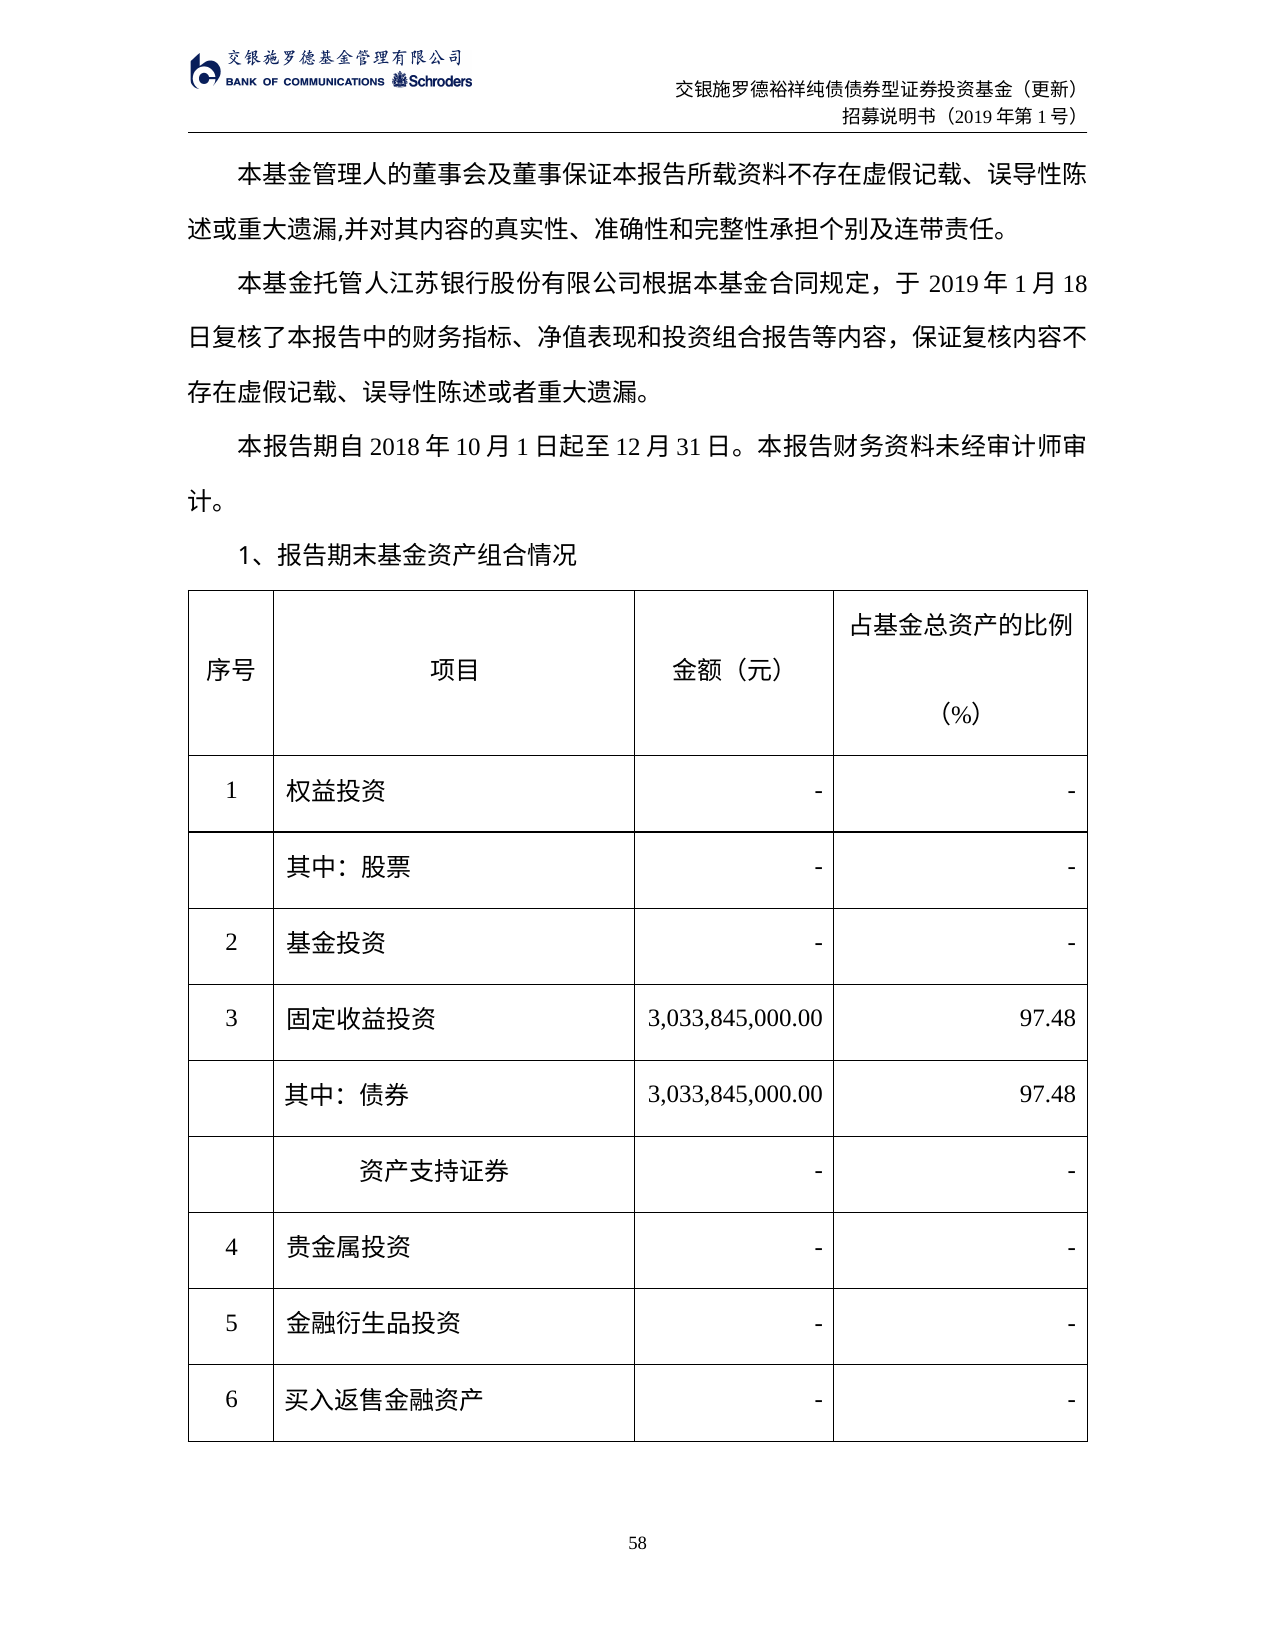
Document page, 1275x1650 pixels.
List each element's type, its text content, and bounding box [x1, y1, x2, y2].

table_cell - [834, 833, 1087, 907]
table_cell 1 [189, 756, 273, 831]
text 本基金托管人江苏银行股份有限公司根据本基金合同规定，于2019年1月18日复核了本报告中的财务指标、净值表现和投资组合报告等内容，保证复核内容不存在虚假记载、误导性陈述或者重大遗漏。 [187, 263, 1087, 408]
table_cell 4 [189, 1213, 273, 1288]
table_cell - [635, 833, 833, 907]
picture [190, 50, 472, 89]
text 本基金管理人的董事会及董事保证本报告所载资料不存在虚假记载、误导性陈述或重大遗漏,并对其内容的真实性、准确性和完整性承担个别及连带责任。 [187, 155, 1087, 245]
table_cell 97.48 [834, 1061, 1087, 1136]
table_cell 3,033,845,000.00 [635, 985, 833, 1060]
table_cell 买入返售金融资产 [274, 1365, 634, 1441]
table_header 序号 [189, 591, 273, 755]
table_cell [189, 1137, 273, 1212]
table_header 占基金总资产的比例（%） [834, 591, 1087, 755]
table_cell - [834, 1365, 1087, 1441]
table_cell - [635, 909, 833, 984]
table_cell - [834, 909, 1087, 984]
table_cell 6 [189, 1365, 273, 1441]
table_cell - [635, 1213, 833, 1288]
table_cell - [635, 1289, 833, 1364]
table_cell 97.48 [834, 985, 1087, 1060]
table_cell [189, 1061, 273, 1136]
table_cell 2 [189, 909, 273, 984]
text 1、报告期末基金资产组合情况 [187, 535, 1087, 572]
table_header 项目 [274, 591, 634, 755]
table_cell 固定收益投资 [274, 985, 634, 1060]
table_cell 资产支持证券 [274, 1137, 634, 1212]
table_cell - [834, 1213, 1087, 1288]
table_cell 3 [189, 985, 273, 1060]
table_cell 其中：股票 [274, 833, 634, 907]
table_cell - [635, 1365, 833, 1441]
table_cell 基金投资 [274, 909, 634, 984]
table_cell - [834, 756, 1087, 831]
table_cell 其中：债券 [274, 1061, 634, 1136]
table_cell 贵金属投资 [274, 1213, 634, 1288]
table_cell 5 [189, 1289, 273, 1364]
table_cell 3,033,845,000.00 [635, 1061, 833, 1136]
text 本报告期自2018年10月1日起至12月31日。本报告财务资料未经审计师审计。 [187, 427, 1087, 517]
table_cell 金融衍生品投资 [274, 1289, 634, 1364]
table_header 金额（元） [635, 591, 833, 755]
table_cell - [635, 756, 833, 831]
table_cell - [834, 1137, 1087, 1212]
table_cell - [834, 1289, 1087, 1364]
table_cell [189, 833, 273, 907]
table_cell - [635, 1137, 833, 1212]
table_cell 权益投资 [274, 756, 634, 831]
